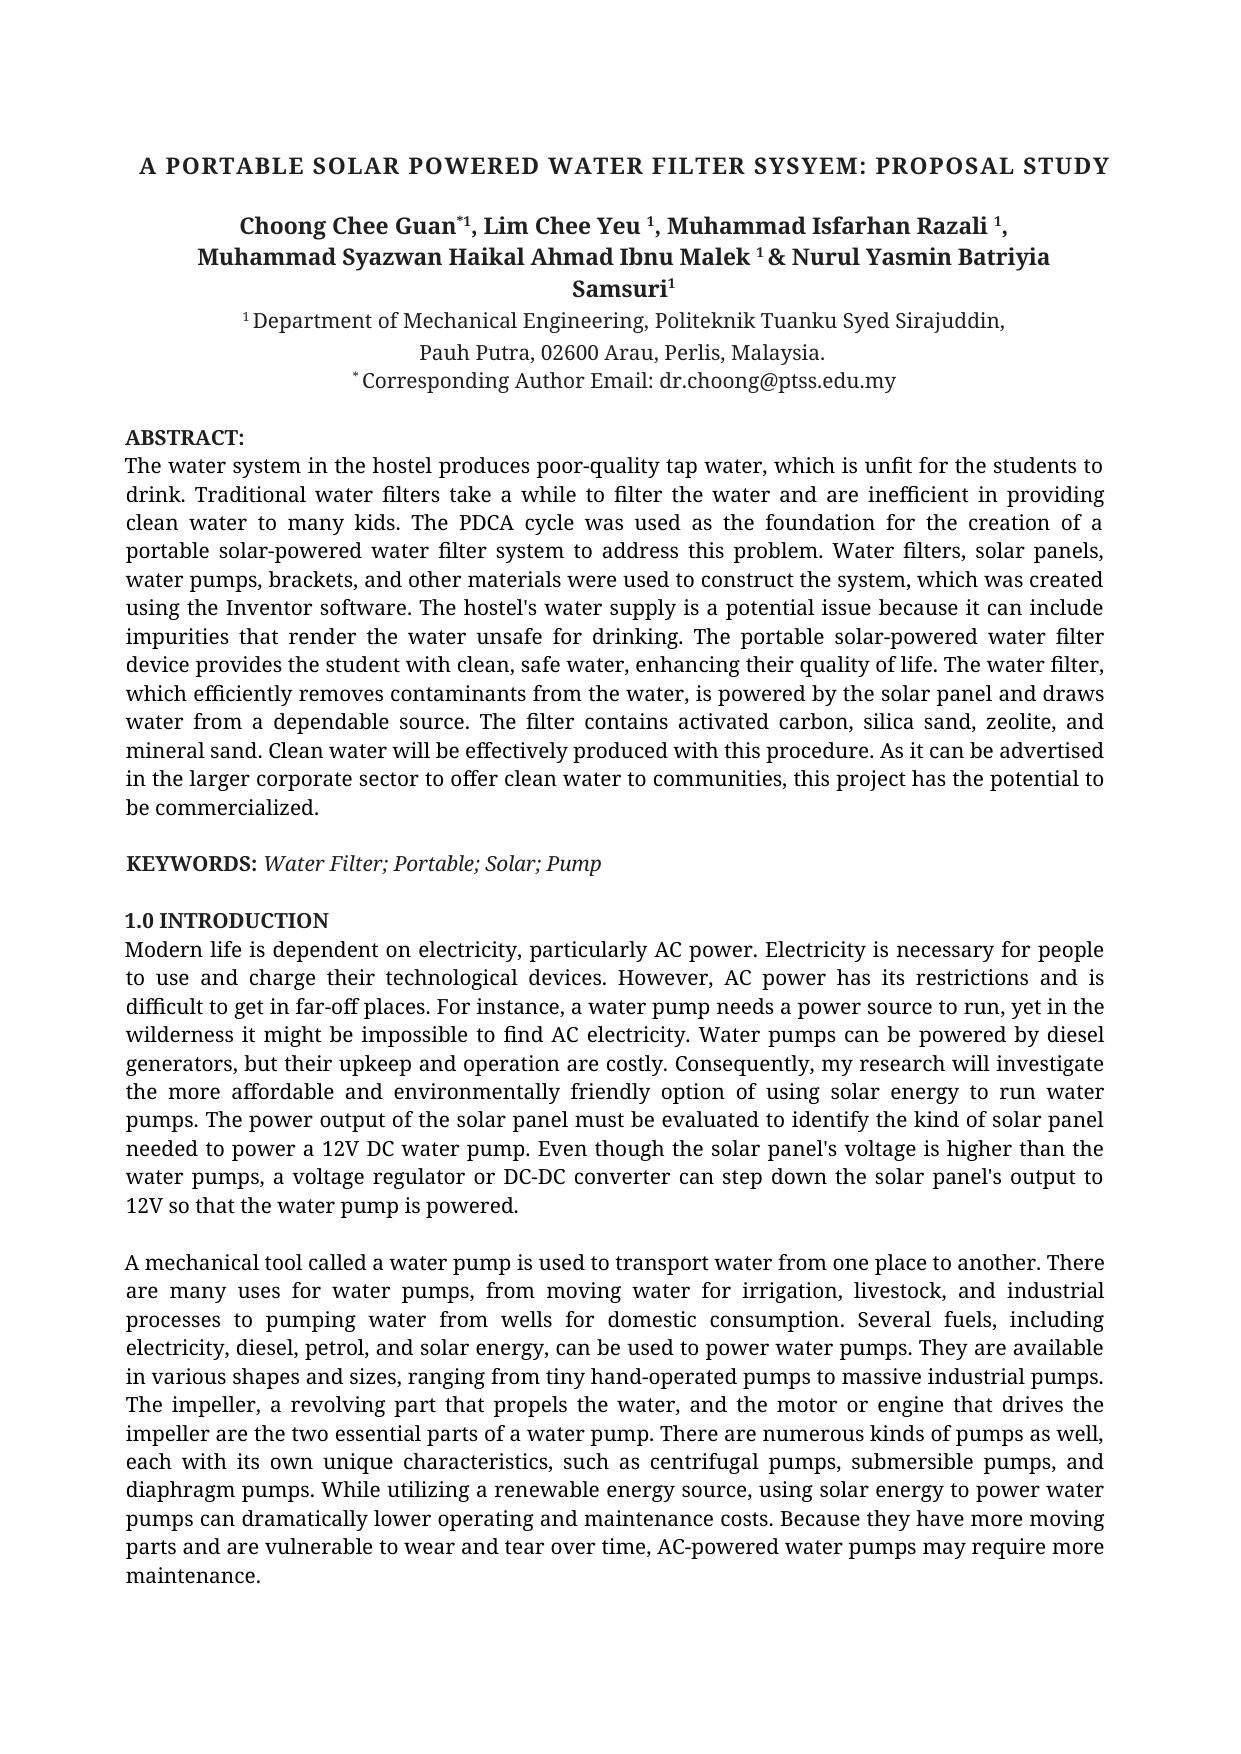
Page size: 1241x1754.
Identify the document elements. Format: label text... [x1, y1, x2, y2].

title A PORTABLE SOLAR POWERED WATER FILTER SYSYEM: PROPOSAL STUDY [127, 150, 1122, 182]
text A mechanical tool called a water pump is used to transport water from one place to another. There are many uses for water pumps, from moving water for irrigation, livestock, and industrial processes to pumping water from wells for domestic consumption. Several fuels, including electricity, diesel, petrol, and solar energy, can be used to power water pumps. They are available in various shapes and sizes, ranging from tiny hand-operated pumps to massive industrial pumps. The impeller, a revolving part that propels the water, and the motor or engine that drives the impeller are the two essential parts of a water pump. There are numerous kinds of pumps as well, each with its own unique characteristics, such as centrifugal pumps, submersible pumps, and diaphragm pumps. While utilizing a renewable energy source, using solar energy to power water pumps can dramatically lower operating and maintenance costs. Because they have more moving parts and are vulnerable to wear and tear over time, AC-powered water pumps may require more maintenance. [124, 1248, 1106, 1589]
subtitle 1.0 INTRODUCTION [124, 906, 1128, 935]
text * Corresponding Author Email: dr.choong@ptss.edu.my [185, 366, 1063, 395]
title Choong Chee Guan*1, Lim Chee Yeu 1, Muhammad Isfarhan Razali 1, Muhammad Syazwan Haikal Ahmad Ibnu Malek 1 & Nurul Yasmin Batriyia Samsuri1 [184, 210, 1063, 304]
text KEYWORDS: Water Filter; Portable; Solar; Pump [126, 849, 1128, 878]
text The water system in the hostel produces poor-quality tap water, which is unfit for the students to drink. Traditional water filters take a while to filter the water and are inefficient in providing clean water to many kids. The PDCA cycle was used as the foundation for the creation of a portable solar-powered water filter system to address this problem. Water filters, solar panels, water pumps, brackets, and other materials were used to construct the system, which was created using the Inventor software. The hostel's water supply is a potential issue because it can include impurities that render the water unsafe for drinking. The portable solar-powered water filter device provides the student with clean, safe water, enhancing their quality of life. The water filter, which efficiently removes contaminants from the water, is powered by the solar panel and draws water from a dependable source. The filter contains activated carbon, silica sand, zeolite, and mineral sand. Clean water will be effectively produced with this procedure. As it can be advertised in the larger corporate sector to offer clean water to communities, this project has the potential to be commercialized. [124, 451, 1105, 821]
text Pauh Putra, 02600 Arau, Perlis, Malaysia. [186, 338, 1061, 366]
subtitle ABSTRACT: [125, 423, 1128, 451]
text 1 Department of Mechanical Engineering, Politeknik Tuanku Syed Sirajuddin, [186, 307, 1061, 335]
text Modern life is dependent on electricity, particularly AC power. Electricity is necessary for people to use and charge their technological devices. However, AC power has its restrictions and is difficult to get in far-off places. For instance, a water pump needs a power source to run, yet in the wilderness it might be impossible to find AC electricity. Water pumps can be powered by diesel generators, but their upkeep and operation are costly. Consequently, my research will investigate the more affordable and environmentally friendly option of using solar energy to run water pumps. The power output of the solar panel must be evaluated to identify the kind of solar panel needed to power a 12V DC water pump. Even though the solar panel's voltage is higher than the water pumps, a voltage regulator or DC-DC converter can step down the solar panel's output to 12V so that the water pump is powered. [124, 935, 1106, 1219]
